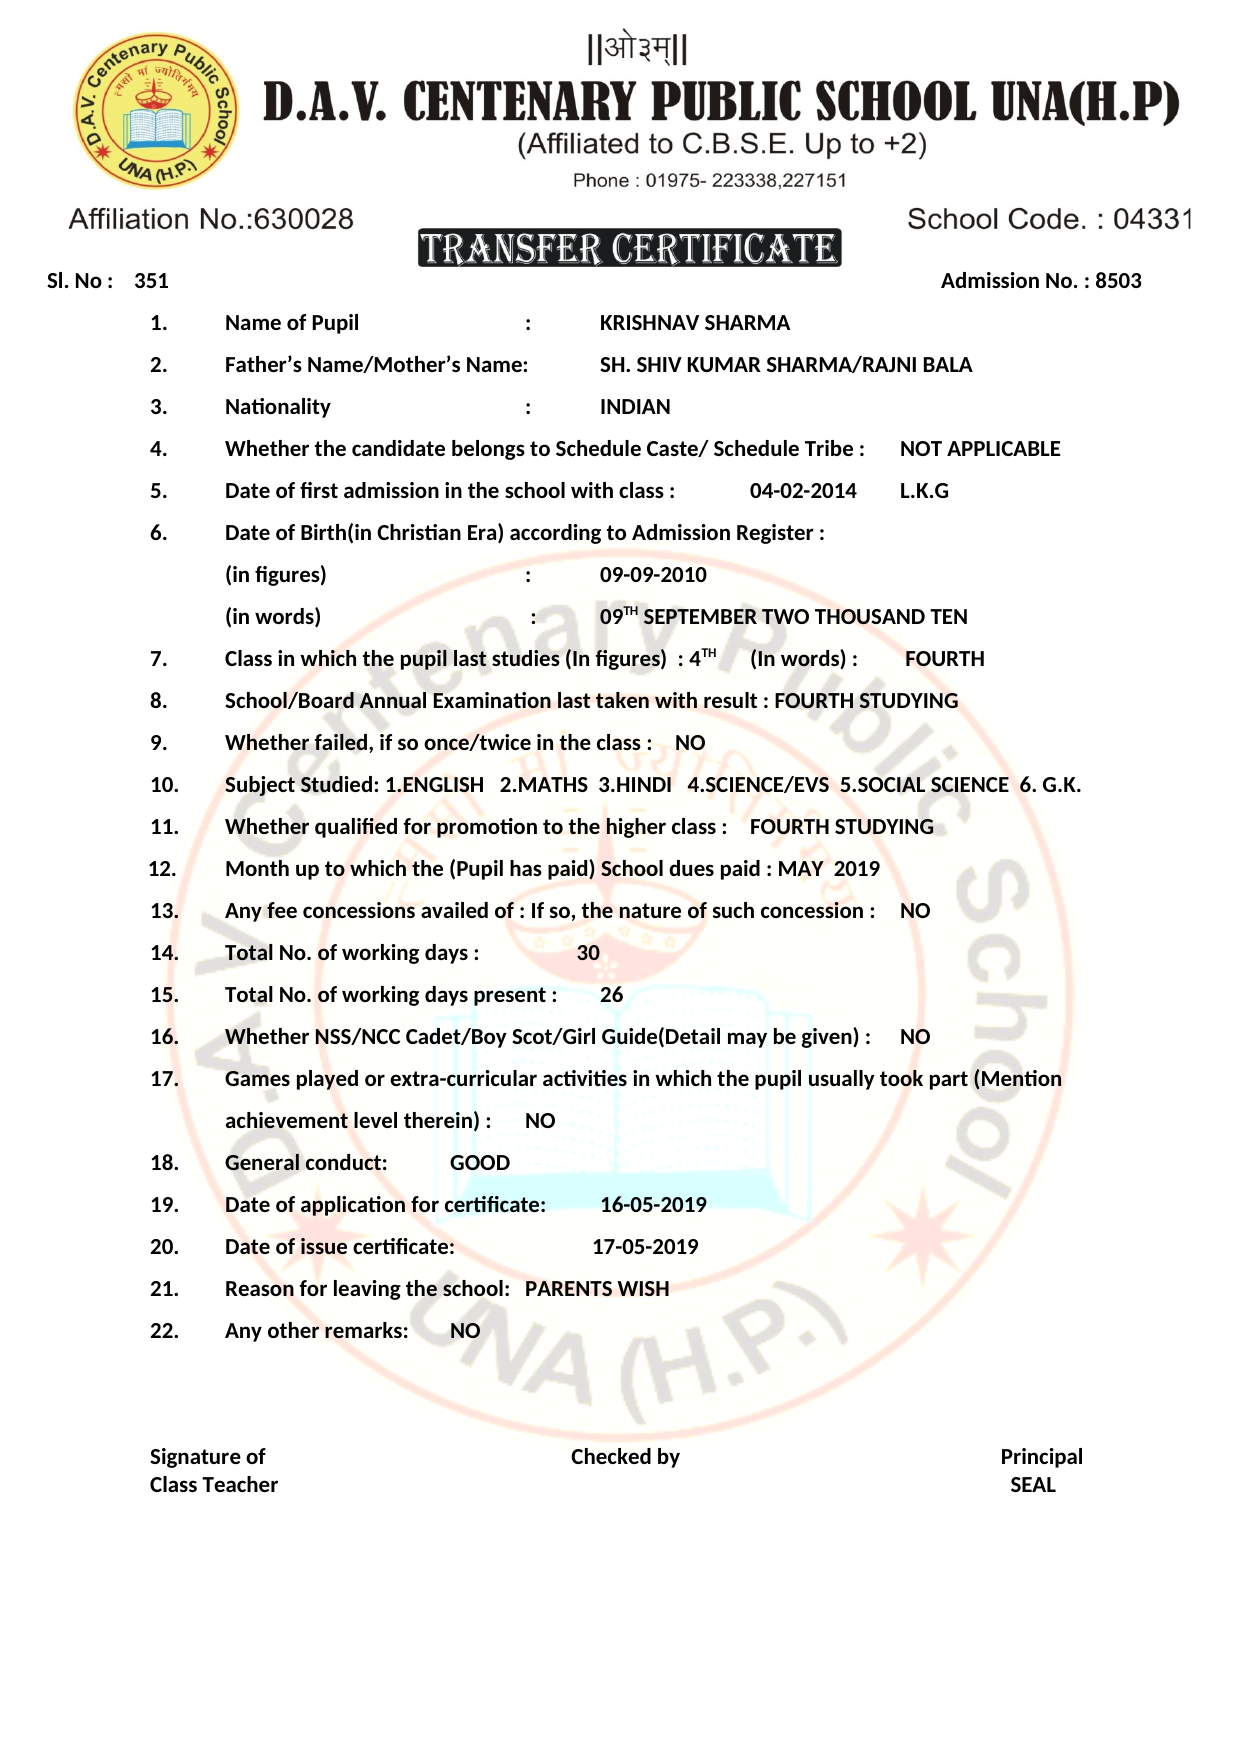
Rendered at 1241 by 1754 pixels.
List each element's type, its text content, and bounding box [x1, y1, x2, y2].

text 10. Subject Studied: 1.ENGLISH 2.MATHS 3.HINDI 4.SCIENCE/EVS 5.SOCIAL SCIENCE 6. G.K. [150, 770, 1090, 798]
text 2. Father’s Name/Mother’s Name: SH. SHIV KUMAR SHARMA/RAJNI BALA [150, 350, 1090, 378]
text 21. Reason for leaving the school: PARENTS WISH [150, 1274, 1090, 1302]
text Signature of Checked by Principal Class Teacher SEAL [150, 1442, 1090, 1498]
text 19. Date of application for certificate: 16-05-2019 [150, 1190, 1090, 1218]
text 4. Whether the candidate belongs to Schedule Caste/ Schedule Tribe : NOT APPLICABLE [150, 434, 1090, 462]
text 9. Whether failed, if so once/twice in the class : NO [150, 728, 1090, 756]
text 13. Any fee concessions availed of : If so, the nature of such concession : NO [150, 896, 1090, 924]
text (in figures) : 09-09-2010 [150, 560, 1090, 588]
text 20. Date of issue certificate: 17-05-2019 [150, 1232, 1090, 1260]
text 1. Name of Pupil : KRISHNAV SHARMA [150, 308, 1090, 336]
text 6. Date of Birth(in Christian Era) according to Admission Register : [150, 518, 1090, 546]
text 22. Any other remarks: NO [150, 1316, 1090, 1344]
text 15. Total No. of working days present : 26 [150, 980, 1090, 1008]
text 8. School/Board Annual Examination last taken with result : FOURTH STUDYING [150, 686, 1090, 714]
text 7. Class in which the pupil last studies (In figures) : 4TH (In words) : FOURTH [150, 644, 1090, 672]
text (in words) : 09TH SEPTEMBER TWO THOUSAND TEN [150, 602, 1090, 630]
picture [68, 28, 1191, 267]
text 16. Whether NSS/NCC Cadet/Boy Scot/Girl Guide(Detail may be given) : NO [150, 1022, 1090, 1050]
text 3. Nationality : INDIAN [150, 392, 1090, 420]
text 17. Games played or extra-curricular activities in which the pupil usually took part (Mention achievement level therein) : NO [150, 1064, 1090, 1134]
text 18. General conduct: GOOD [150, 1148, 1090, 1176]
text 14. Total No. of working days : 30 [150, 938, 1090, 966]
text 5. Date of first admission in the school with class : 04-02-2014 L.K.G [150, 476, 1090, 504]
text Sl. No : 351 Admission No. : 8503 [47, 266, 1193, 294]
text 12. Month up to which the (Pupil has paid) School dues paid : MAY 2019 [122, 854, 1090, 882]
text 11. Whether qualified for promotion to the higher class : FOURTH STUDYING [150, 812, 1090, 840]
